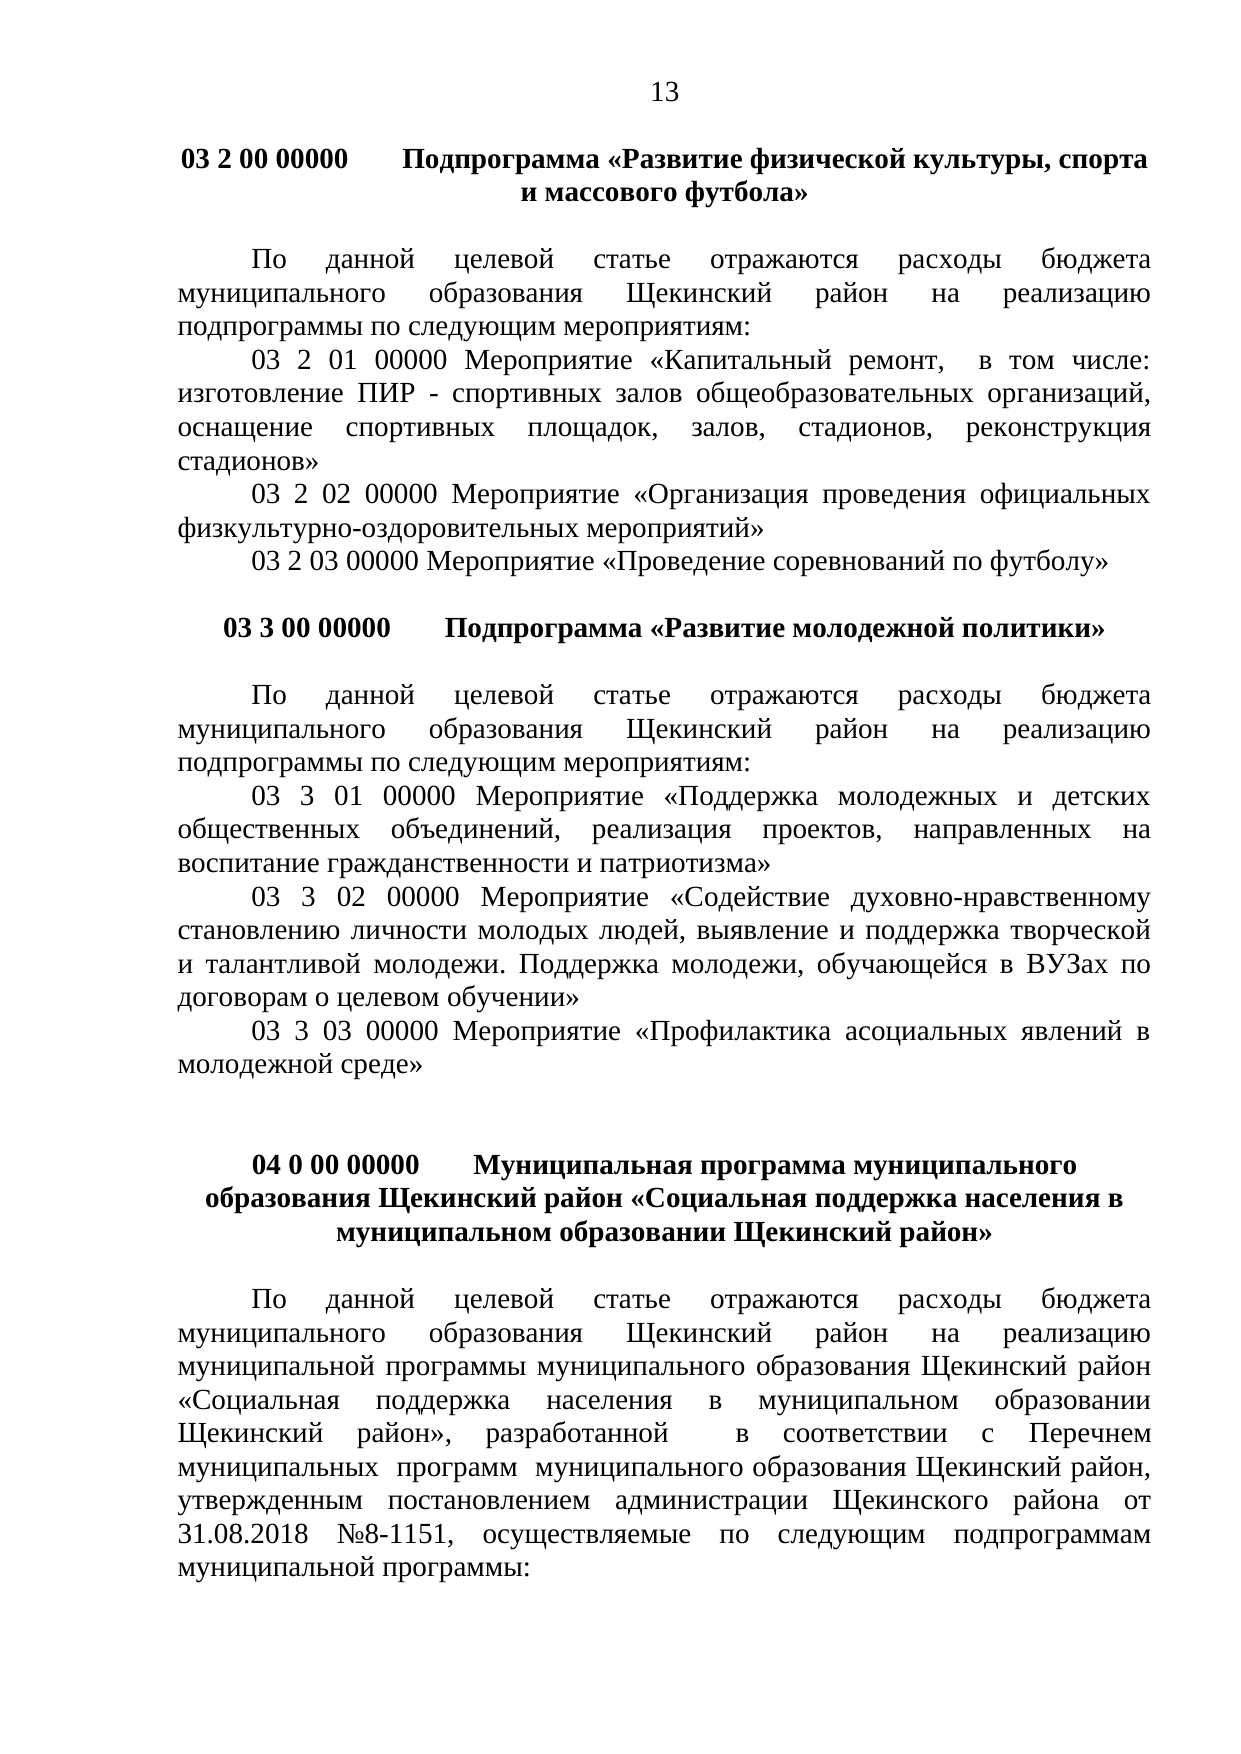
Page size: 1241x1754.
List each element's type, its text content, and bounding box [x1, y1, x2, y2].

text 03 2 02 00000 Мероприятие «Организация проведения официальных физкультурно-оздоровительных мероприятий» [177, 476, 1152, 543]
text 03 2 03 00000 Мероприятие «Проведение соревнований по футболу» [177, 543, 1152, 577]
text 03 2 01 00000 Мероприятие «Капитальный ремонт, в том числе: изготовление ПИР - спортивных залов общеобразовательных организаций, оснащение спортивных площадок, залов, стадионов, реконструкция стадионов» [177, 342, 1152, 476]
text По данной целевой статье отражаются расходы бюджета муниципального образования Щекинский район на реализацию подпрограммы по следующим мероприятиям: [177, 677, 1152, 778]
text 03 3 03 00000 Мероприятие «Профилактика асоциальных явлений в молодежной среде» [177, 1013, 1152, 1080]
text 03 3 01 00000 Мероприятие «Поддержка молодежных и детских общественных объединений, реализация проектов, направленных на воспитание гражданственности и патриотизма» [177, 778, 1152, 879]
text 04 0 00 00000 Муниципальная программа муниципального образования Щекинский район «Социальная поддержка населения в муниципальном образовании Щекинский район» [177, 1147, 1152, 1248]
text 03 3 00 00000 Подпрограмма «Развитие молодежной политики» [177, 610, 1152, 644]
text 03 2 00 00000 Подпрограмма «Развитие физической культуры, спорта и массового футбола» [177, 141, 1152, 208]
text По данной целевой статье отражаются расходы бюджета муниципального образования Щекинский район на реализацию подпрограммы по следующим мероприятиям: [177, 241, 1152, 342]
text По данной целевой статье отражаются расходы бюджета муниципального образования Щекинский район на реализацию муниципальной программы муниципального образования Щекинский район «Социальная поддержка населения в муниципальном образовании Щекинский район», разработанной в соответствии с Перечнем муниципальных программ муниципального образования Щекинский район, утвержденным постановлением администрации Щекинского района от 31.08.2018 №8-1151, осуществляемые по следующим подпрограммам муниципальной программы: [177, 1281, 1152, 1583]
text 03 3 02 00000 Мероприятие «Содействие духовно-нравственному становлению личности молодых людей, выявление и поддержка творческой и талантливой молодежи. Поддержка молодежи, обучающейся в ВУЗах по договорам о целевом обучении» [177, 879, 1152, 1013]
